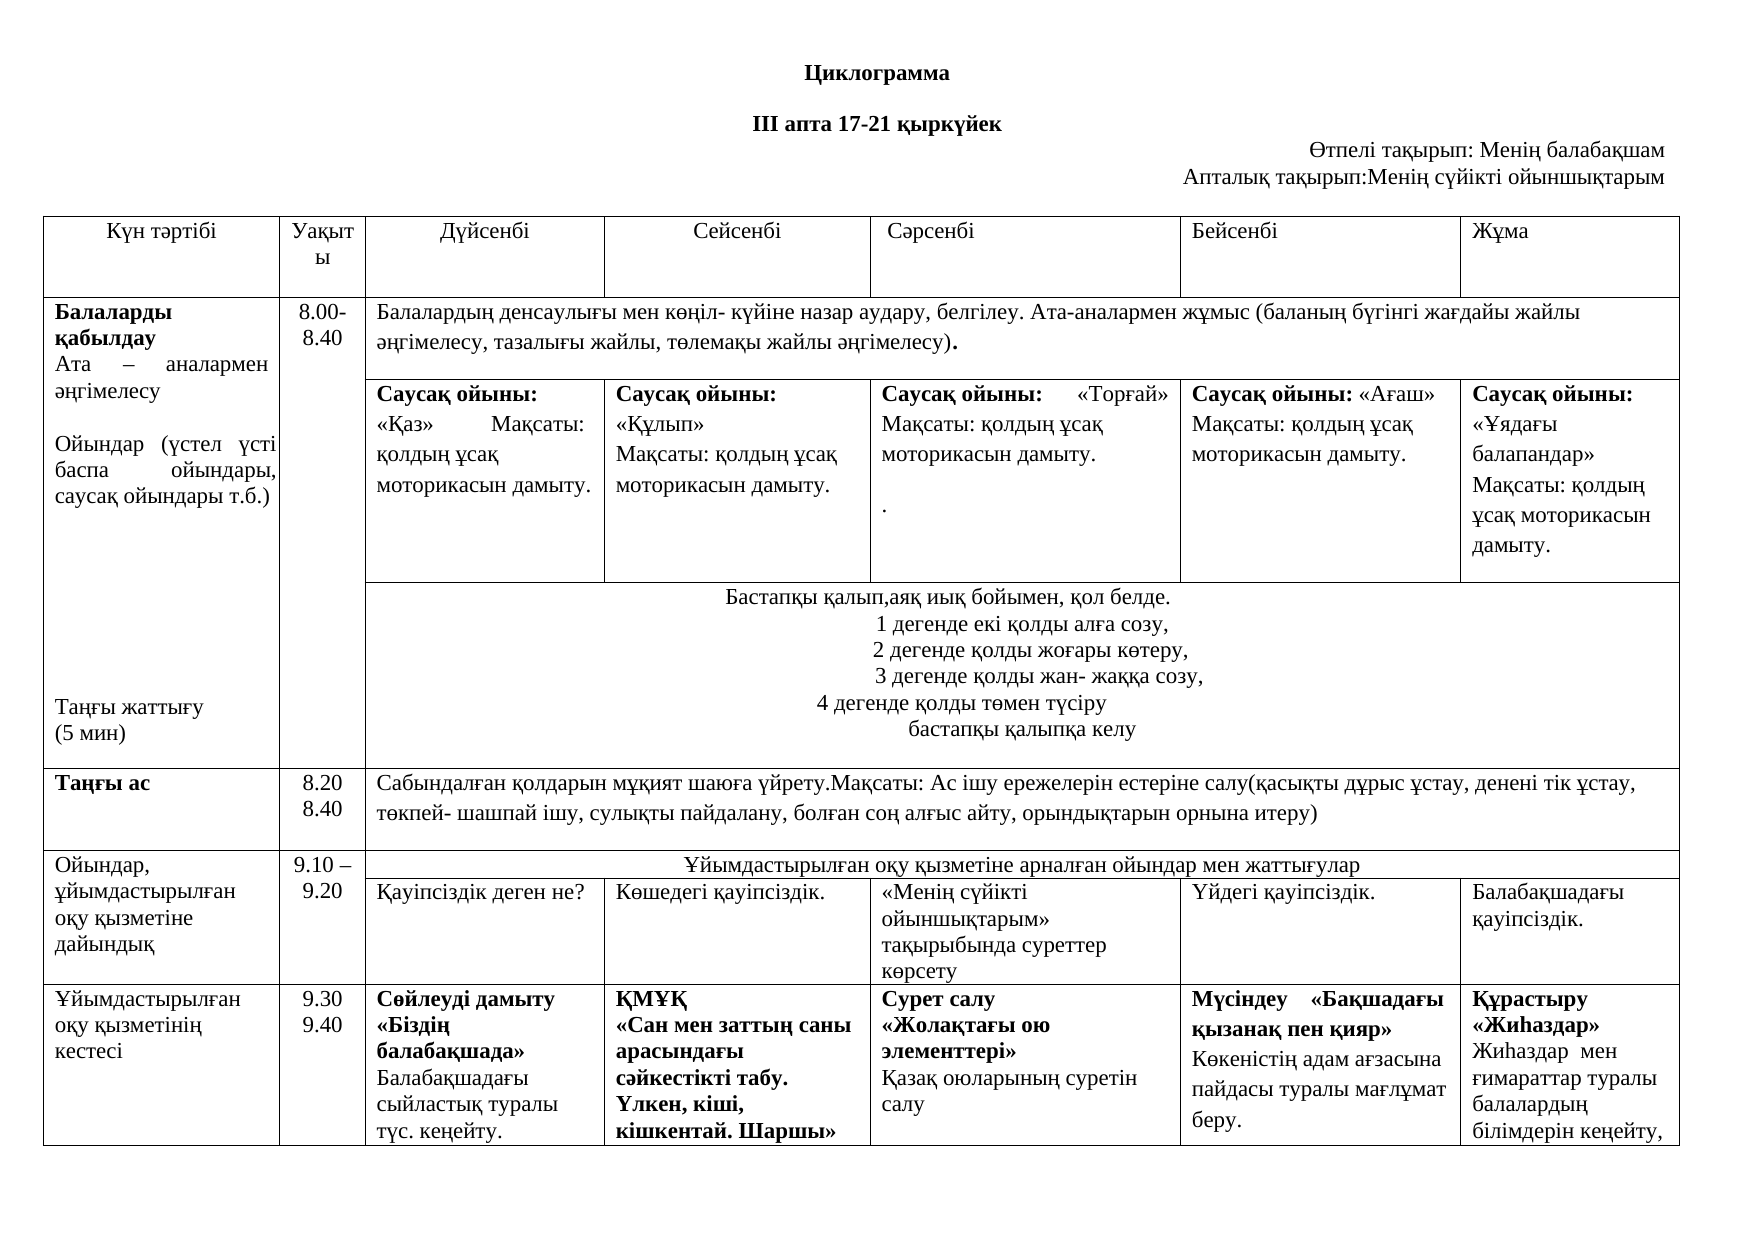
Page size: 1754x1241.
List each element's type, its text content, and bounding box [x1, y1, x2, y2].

table_header Дүйсенбі [366, 217, 604, 297]
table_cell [44, 985, 279, 1145]
table_cell Балалардың денсаулығы мен көңіл- күйіне назар аудару, белгілеу. Ата-аналармен жұмыс (баланың бүгінгі жағдайы жайлы әңгімелесу, тазалығы жайлы, төлемақы жайлы әңгімелесу). [366, 298, 1679, 379]
table_cell Ойындар, ұйымдастырылған оқу қызметіне дайындық [44, 851, 279, 984]
table_cell Ұйымдастырылған оқу қызметіне арналған ойындар мен жаттығулар [366, 851, 1679, 877]
text Өтпелі тақырып: Менің балабақшам [89, 137, 1665, 163]
table_header Уақыты [280, 217, 365, 269]
table_cell 9.10 – 9.20 [280, 851, 365, 984]
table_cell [1181, 985, 1460, 1145]
table_cell [280, 269, 365, 297]
table_cell Бастапқы қалып,аяқ иық бойымен, қол белде. 1 дегенде екі қолды алға созу, 2 дегенде қолды жоғары көтеру, 3 дегенде қолды жан- жаққа созу, 4 дегенде қолды төмен түсіру бастапқы қалыпқа келу [366, 583, 1679, 768]
table_header Сейсенбі [605, 217, 870, 297]
table_cell 8.00-8.40 [280, 298, 365, 768]
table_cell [1461, 985, 1679, 1145]
table_cell Саусақ ойыны: «Құлып» Мақсаты: қолдың ұсақ моторикасын дамыту. [605, 380, 870, 582]
table_cell Саусақ ойыны: «Ұядағы балапандар» Мақсаты: қолдың ұсақ моторикасын дамыту. [1461, 380, 1679, 582]
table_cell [871, 985, 1180, 1145]
text Циклограмма [89, 59, 1665, 86]
table_cell Саусақ ойыны: «Ағаш» Мақсаты: қолдың ұсақ моторикасын дамыту. [1181, 380, 1460, 582]
table_cell Көшедегі қауіпсіздік. [605, 879, 870, 984]
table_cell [366, 985, 604, 1145]
table_header Сәрсенбі [871, 217, 1180, 297]
table_cell Қауіпсіздік деген не? [366, 879, 604, 984]
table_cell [605, 985, 870, 1145]
table_cell Үйдегі қауіпсіздік. [1181, 879, 1460, 984]
table_header Жұма [1461, 217, 1679, 297]
table_cell Саусақ ойыны: «Торғай» Мақсаты: қолдың ұсақ моторикасын дамыту. . [871, 380, 1180, 582]
table_cell Балаларды қабылдау Ата – аналармен әңгімелесу Ойындар (үстел үсті баспа ойындары, саусақ ойындары т.б.) Таңғы жаттығу (5 мин) [44, 298, 279, 768]
table_cell Таңғы ас [44, 769, 279, 850]
table_header Күн тәртібі [44, 217, 279, 297]
text Апталық тақырып:Менің сүйікті ойыншықтарым [89, 163, 1665, 189]
table_cell Саусақ ойыны: «Қаз» Мақсаты: қолдың ұсақ моторикасын дамыту. [366, 380, 604, 582]
table_cell «Менің сүйікті ойыншықтарым» тақырыбында суреттер көрсету [871, 879, 1180, 984]
table_cell Сабындалған қолдарын мұқият шаюға үйрету.Мақсаты: Ас ішу ережелерін естеріне салу(қасықты дұрыс ұстау, денені тік ұстау, төкпей- шашпай ішу, сулықты пайдалану, болған соң алғыс айту, орындықтарын орнына итеру) [366, 769, 1679, 850]
table_cell Балабақшадағы қауіпсіздік. [1461, 879, 1679, 984]
table_cell 8.20 8.40 [280, 769, 365, 850]
text III апта 17-21 қыркүйек [89, 110, 1665, 137]
table_header Бейсенбі [1181, 217, 1460, 297]
table_cell 9.30 9.40 [280, 985, 365, 1145]
